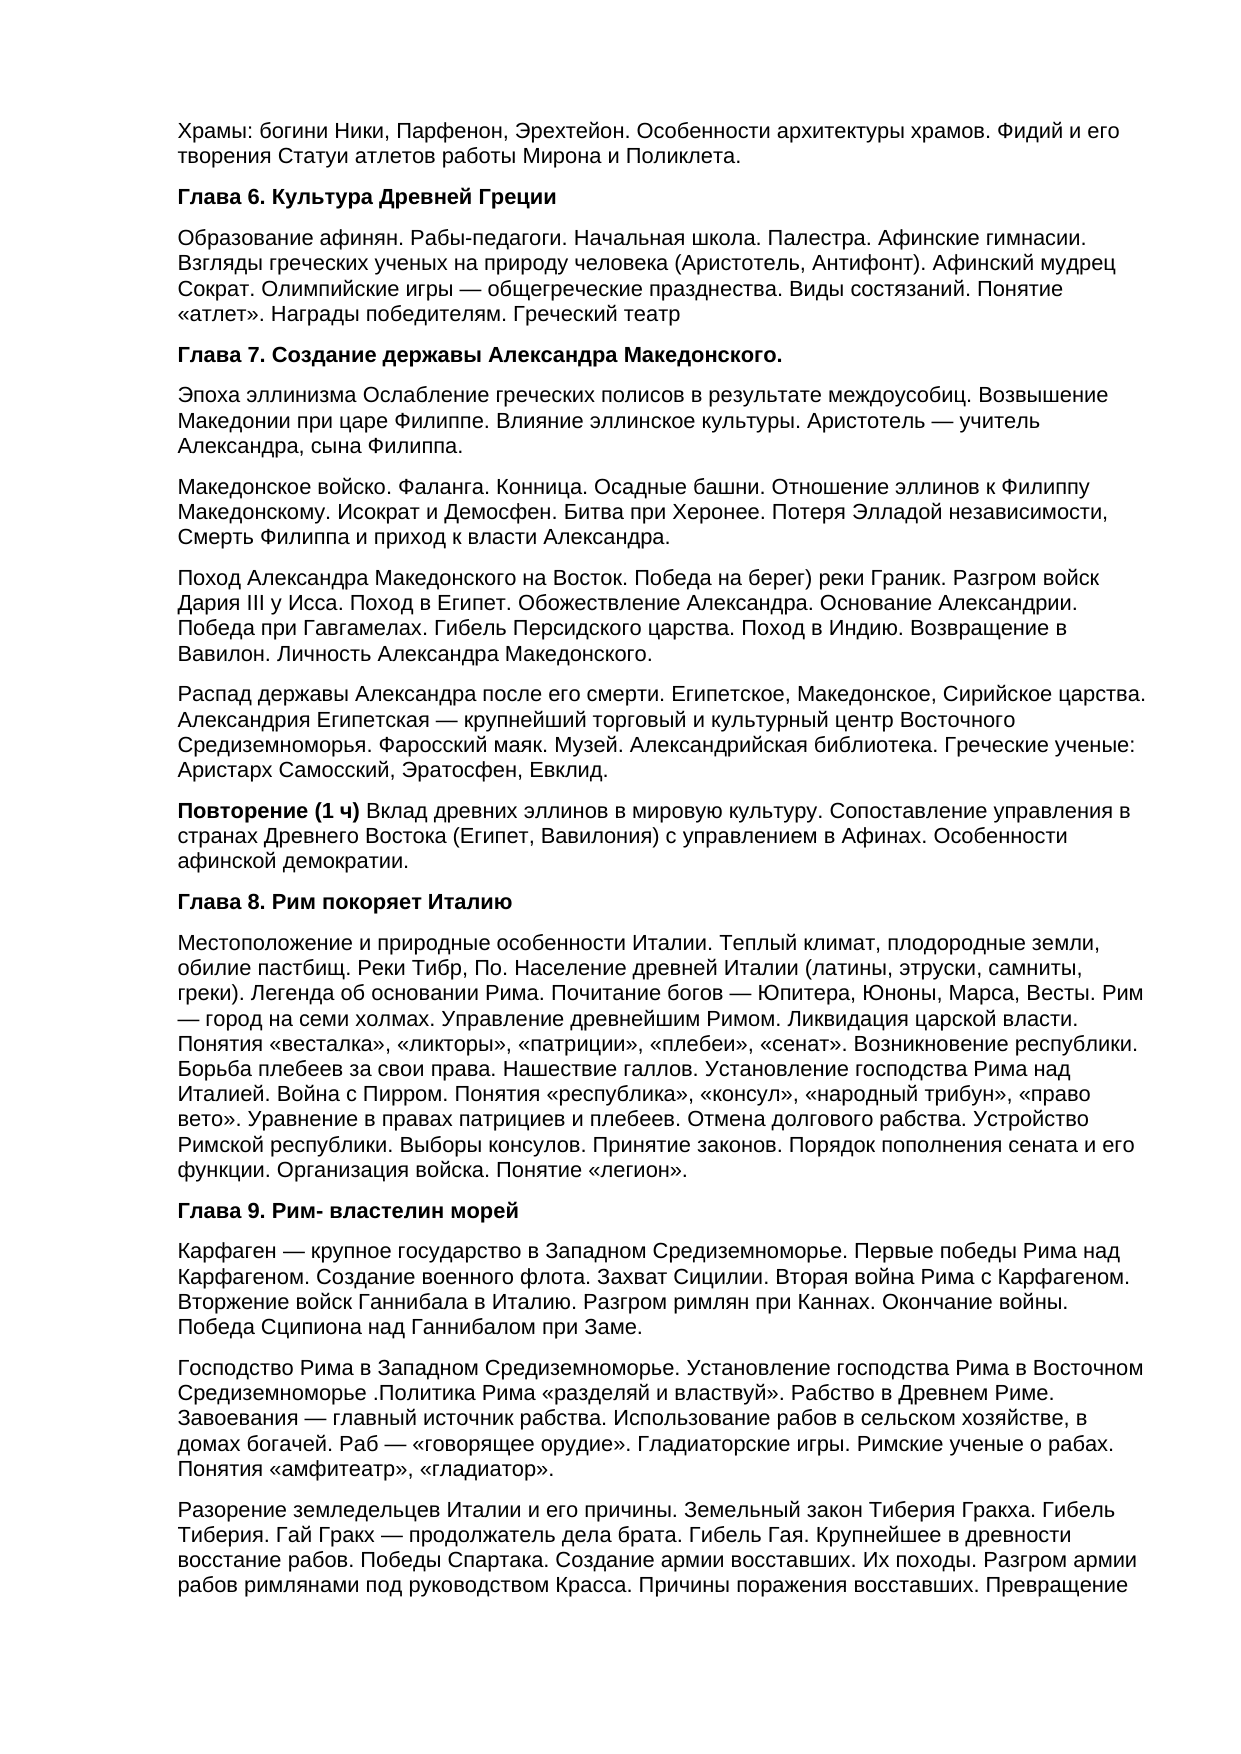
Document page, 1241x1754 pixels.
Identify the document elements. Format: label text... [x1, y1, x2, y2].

text Македонское войско. Фаланга. Конница. Осадные башни. Отношение эллинов к Филиппу Македонскому. Исократ и Демосфен. Битва при Херонее. Потеря Элладой независимости, Смерть Филиппа и приход к власти Александра. [177, 473, 1152, 549]
text Карфаген — крупное государство в Западном Средиземноморье. Первые победы Рима над Карфагеном. Создание военного флота. Захват Сицилии. Вторая война Рима с Карфагеном. Вторжение войск Ганнибала в Италию. Разгром римлян при Каннах. Окончание войны. Победа Сципиона над Ганнибалом при Заме. [177, 1238, 1152, 1339]
text Глава 7. Создание державы Александра Македонского. [177, 341, 1152, 367]
text Повторение (1 ч) Вклад древних эллинов в мировую культуру. Сопоставление управления в странах Древнего Востока (Египет, Вавилония) с управлением в Афинах. Особенности афинской демократии. [177, 798, 1152, 873]
text Образование афинян. Рабы-педагоги. Начальная школа. Палестра. Афинские гимнасии. Взгляды греческих ученых на природу человека (Аристотель, Антифонт). Афинский мудрец Сократ. Олимпийские игры — общегреческие празднества. Виды состязаний. Понятие «атлет». Награды победителям. Греческий театр [177, 225, 1152, 326]
text Глава 6. Культура Древней Греции [177, 184, 1152, 209]
text Эпоха эллинизма Ослабление греческих полисов в результате междоусобиц. Возвышение Македонии при царе Филиппе. Влияние эллинское культуры. Аристотель — учитель Александра, сына Филиппа. [177, 382, 1152, 458]
text Местоположение и природные особенности Италии. Теплый климат, плодородные земли, обилие пастбищ. Реки Тибр, По. Население древней Италии (латины, этруски, самниты, греки). Легенда об основании Рима. Почитание богов — Юпитера, Юноны, Марса, Весты. Рим — город на семи холмах. Управление древнейшим Римом. Ликвидация царской власти. Понятия «весталка», «ликторы», «патриции», «плебеи», «сенат». Возникновение республики. Борьба плебеев за свои права. Нашествие галлов. Установление господства Рима над Италией. Война с Пирром. Понятия «республика», «консул», «народный трибун», «право вето». Уравнение в правах патрициев и плебеев. Отмена долгового рабства. Устройство Римской республики. Выборы консулов. Принятие законов. Порядок пополнения сената и его функции. Организация войска. Понятие «легион». [177, 930, 1152, 1182]
text Господство Рима в Западном Средиземноморье. Установление господства Рима в Восточном Средиземноморье .Политика Рима «разделяй и властвуй». Рабство в Древнем Риме. Завоевания — главный источник рабства. Использование рабов в сельском хозяйстве, в домах богачей. Раб — «говорящее орудие». Гладиаторские игры. Римские ученые о рабах. Понятия «амфитеатр», «гладиатор». [177, 1355, 1152, 1481]
text Глава 9. Рим- властелин морей [177, 1197, 1152, 1223]
text Распад державы Александра после его смерти. Египетское, Македонское, Сирийское царства. Александрия Египетская — крупнейший торговый и культурный центр Восточного Средиземноморья. Фаросский маяк. Музей. Александрийская библиотека. Греческие ученые: Аристарх Самосский, Эратосфен, Евклид. [177, 681, 1152, 782]
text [177, 118, 1152, 168]
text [177, 1496, 1152, 1597]
text Глава 8. Рим покоряет Италию [177, 889, 1152, 914]
text Поход Александра Македонского на Восток. Победа на берег) реки Граник. Разгром войск Дария III у Исса. Поход в Египет. Обожествление Александра. Основание Александрии. Победа при Гавгамелах. Гибель Персидского царства. Поход в Индию. Возвращение в Вавилон. Личность Александра Македонского. [177, 565, 1152, 666]
